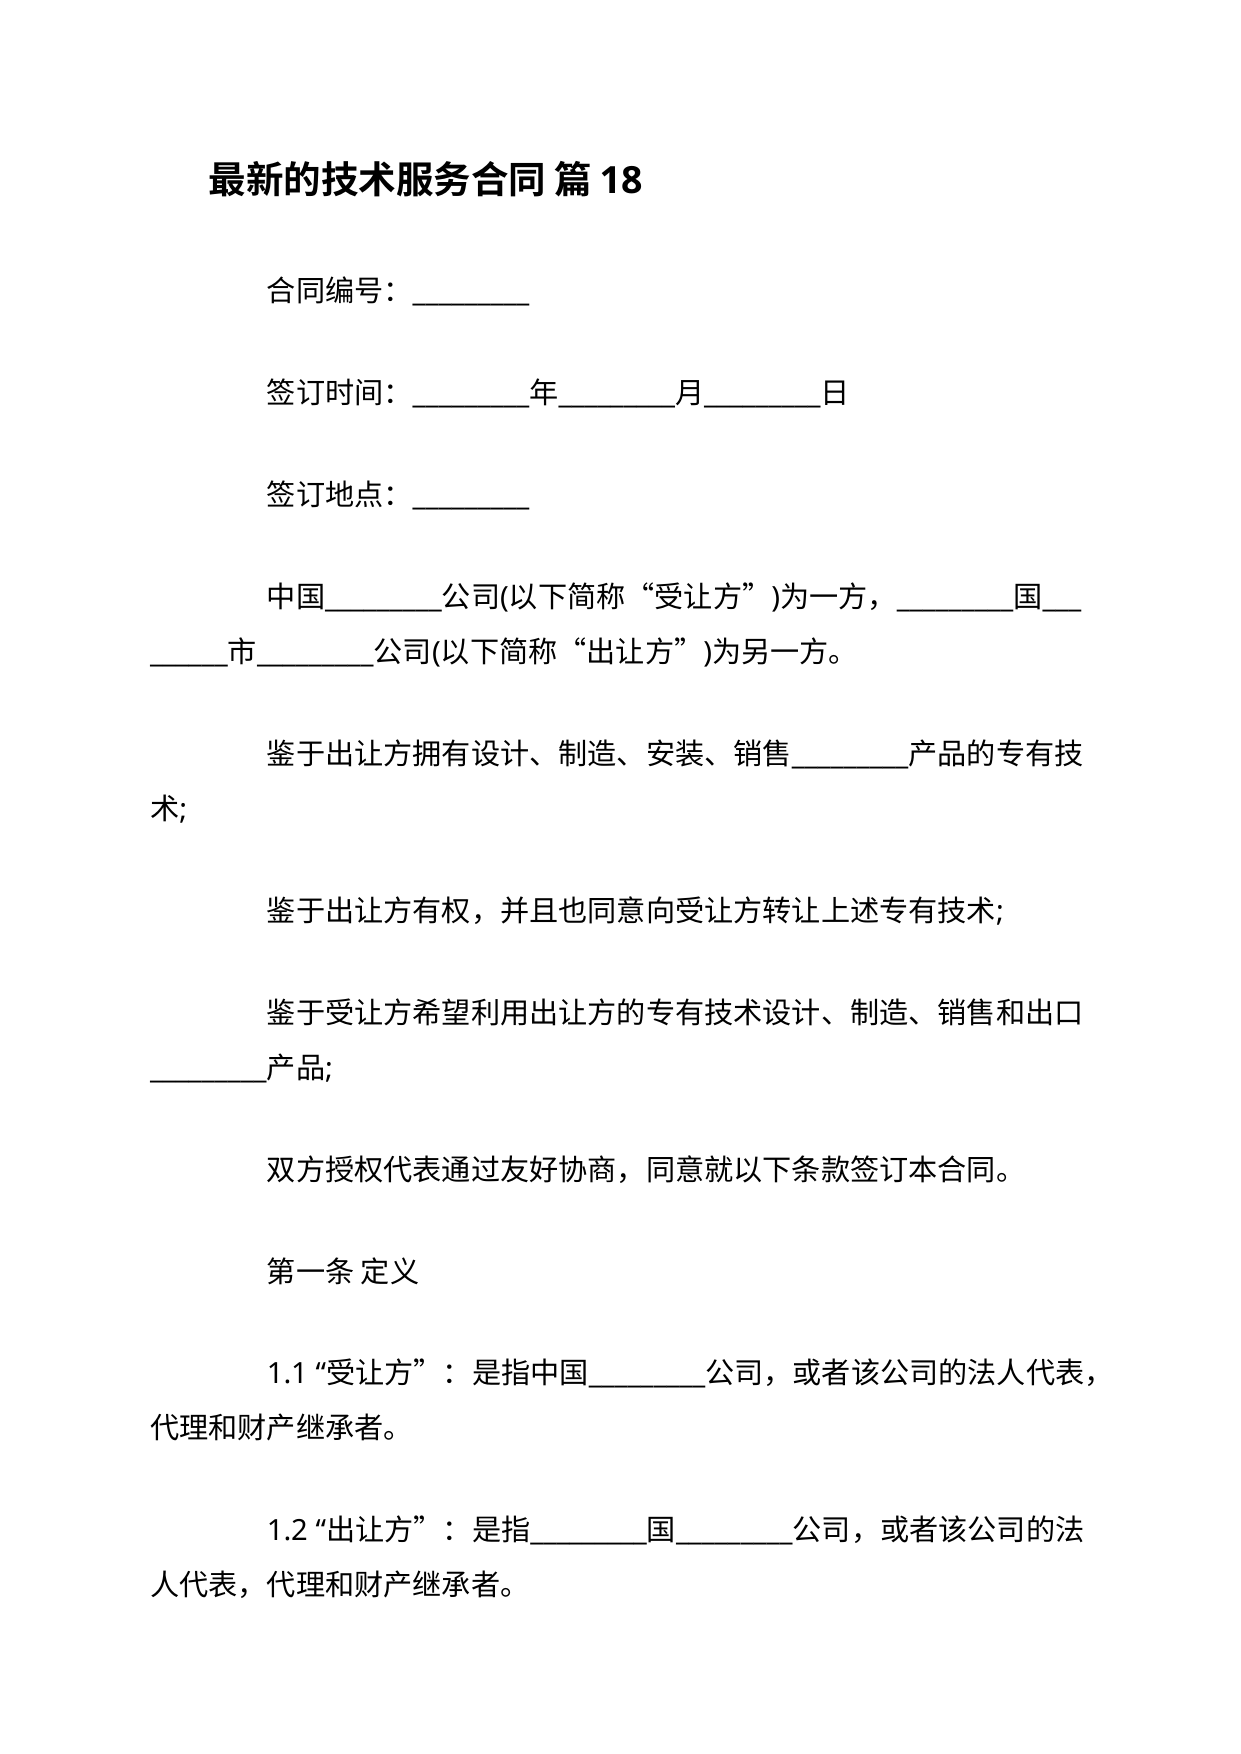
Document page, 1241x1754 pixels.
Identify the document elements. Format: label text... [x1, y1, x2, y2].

text 双方授权代表通过友好协商，同意就以下条款签订本合同。 [150, 1146, 1090, 1189]
text 1.2 “出让方”：是指_________国_________公司，或者该公司的法人代表，代理和财产继承者。 [150, 1507, 1090, 1604]
text 第一条 定义 [150, 1248, 1090, 1290]
text 1.1 “受让方”：是指中国_________公司，或者该公司的法人代表，代理和财产继承者。 [150, 1350, 1090, 1447]
text 最新的技术服务合同 篇18 [150, 150, 1090, 204]
text 合同编号：_________ [150, 268, 1090, 310]
text 鉴于出让方有权，并且也同意向受让方转让上述专有技术; [150, 887, 1090, 930]
text 签订时间：_________年_________月_________日 [150, 369, 1090, 412]
text 中国_________公司(以下简称“受让方”)为一方，_________国_________市_________公司(以下简称“出让方”)为另一方。 [150, 573, 1090, 671]
text 鉴于受让方希望利用出让方的专有技术设计、制造、销售和出口_________产品; [150, 989, 1090, 1087]
text 鉴于出让方拥有设计、制造、安装、销售_________产品的专有技术; [150, 731, 1090, 828]
text 签订地点：_________ [150, 472, 1090, 514]
